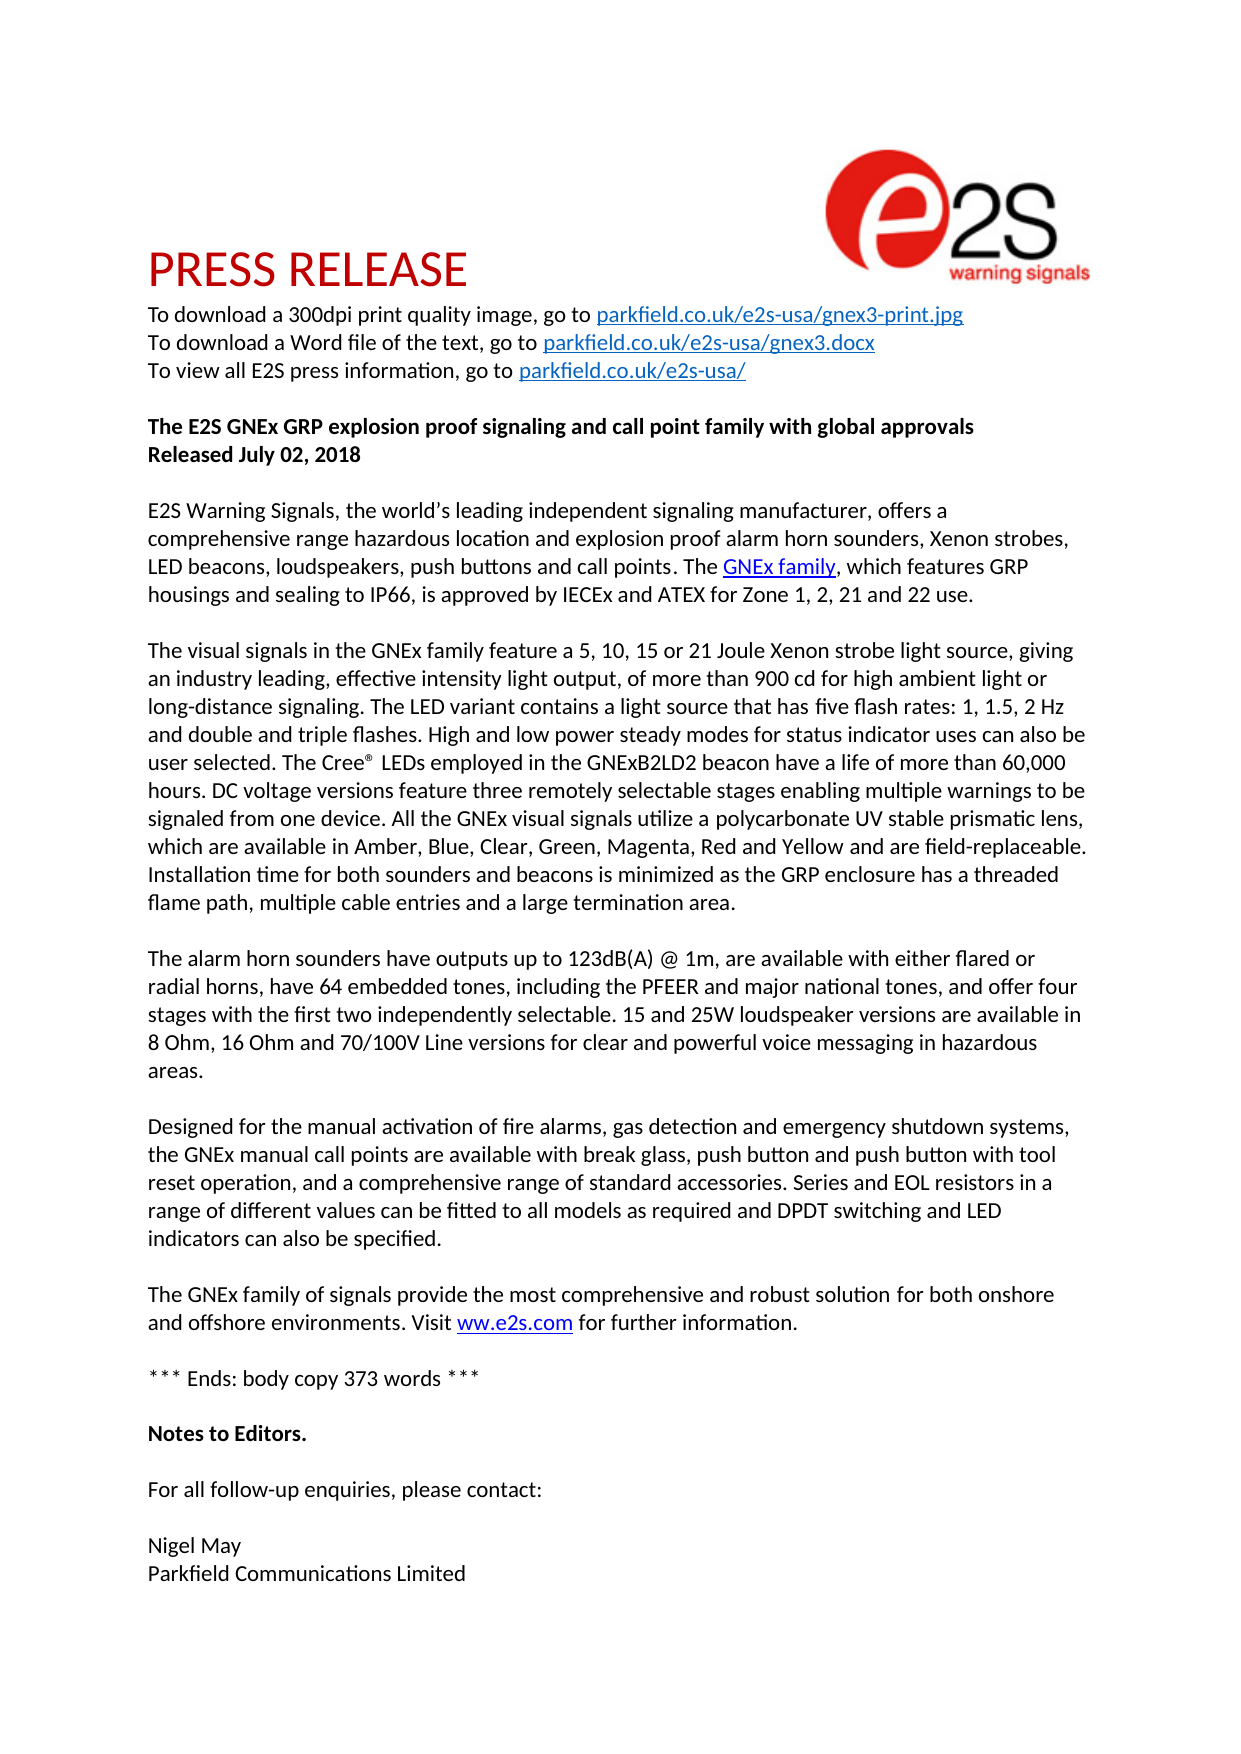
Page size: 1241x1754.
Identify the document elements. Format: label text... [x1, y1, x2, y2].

text The GNEx family of signals provide the most comprehensive and robust solution for both onshore and offshore environments. Visit ww.e2s.com for further information. [148, 1281, 1092, 1337]
text Released July 02, 2018 [148, 440, 1092, 496]
picture [823, 147, 1093, 287]
text Parkfield Communications Limited [148, 1559, 1092, 1587]
text Designed for the manual activation of fire alarms, gas detection and emergency shutdown systems, the GNEx manual call points are available with break glass, push button and push button with tool reset operation, and a comprehensive range of standard accessories. Series and EOL resistors in a range of different values can be fitted to all models as required and DPDT switching and LED indicators can also be specified. [148, 1112, 1092, 1252]
text The visual signals in the GNEx family feature a 5, 10, 15 or 21 Joule Xenon strobe light source, giving an industry leading, effective intensity light output, of more than 900 cd for high ambient light or long-distance signaling. The LED variant contains a light source that has five flash rates: 1, 1.5, 2 Hz and double and triple flashes. High and low power steady modes for status indicator uses can also be user selected. The Cree® LEDs employed in the GNExB2LD2 beacon have a life of more than 60,000 hours. DC voltage versions feature three remotely selectable stages enabling multiple warnings to be signaled from one device. All the GNEx visual signals utilize a polycarbonate UV stable prismatic lens, which are available in Amber, Blue, Clear, Green, Magenta, Red and Yellow and are field-replaceable. Installation time for both sounders and beacons is minimized as the GRP enclosure has a threaded flame path, multiple cable entries and a large termination area. [148, 636, 1092, 916]
text Notes to Editors. [148, 1419, 1092, 1447]
text For all follow-up enquiries, please contact: [148, 1475, 1092, 1503]
text *** Ends: body copy 373 words *** [148, 1364, 1092, 1393]
text The alarm horn sounders have outputs up to 123dB(A) @ 1m, are available with either flared or radial horns, have 64 embedded tones, including the PFEER and major national tones, and offer four stages with the first two independently selectable. 15 and 25W loudspeaker versions are available in 8 Ohm, 16 Ohm and 70/100V Line versions for clear and powerful voice messaging in hazardous areas. [148, 944, 1092, 1084]
text Nigel May [148, 1531, 1092, 1559]
text To download a Word file of the text, go to parkfield.co.uk/e2s-usa/gnex3.docx [148, 328, 1092, 356]
title To download a 300dpi print quality image, go to parkfield.co.uk/e2s-usa/gnex3-print.jpg [148, 300, 1092, 328]
text To view all E2S press information, go to parkfield.co.uk/e2s-usa/ [148, 356, 1092, 412]
text The E2S GNEx GRP explosion proof signaling and call point family with global approvals [148, 412, 1092, 440]
text E2S Warning Signals, the world’s leading independent signaling manufacturer, offers a comprehensive range hazardous location and explosion proof alarm horn sounders, Xenon strobes, LED beacons, loudspeakers, push buttons and call points. The GNEx family, which features GRP housings and sealing to IP66, is approved by IECEx and ATEX for Zone 1, 2, 21 and 22 use. [148, 496, 1092, 608]
